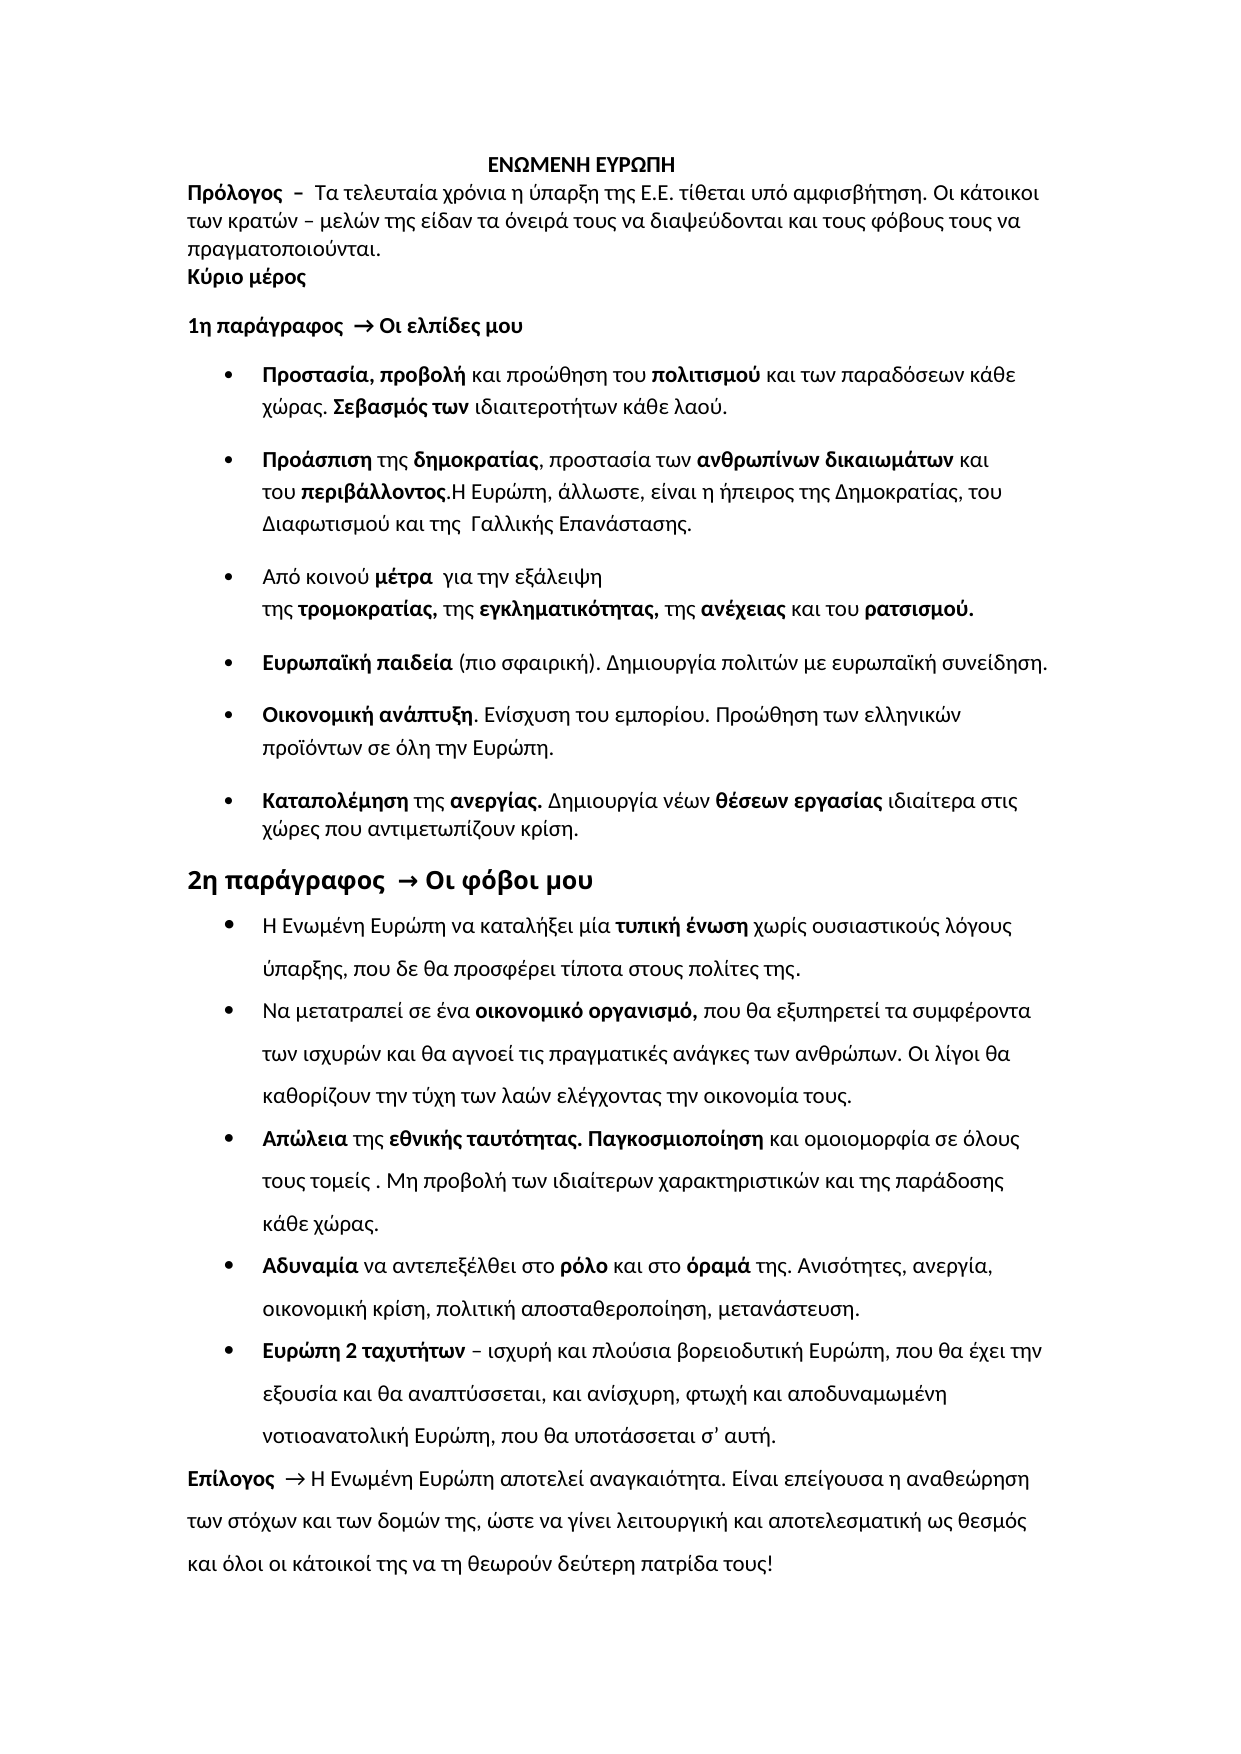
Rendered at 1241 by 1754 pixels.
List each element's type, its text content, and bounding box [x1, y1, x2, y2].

text Πρόλογος – Τα τελευταία χρόνια η ύπαρξη της Ε.Ε. τίθεται υπό αμφισβήτηση. Οι κάτοικοι των κρατών – μελών της είδαν τα όνειρά τους να διαψεύδονται και τους φόβους τους να πραγματοποιούνται. [187, 178, 1053, 262]
list Να μετατραπεί σε ένα οικονομικό οργανισμό, που θα εξυπηρετεί τα συμφέροντα των ισχυρών και θα αγνοεί τις πραγματικές ανάγκες των ανθρώπων. Οι λίγοι θα καθορίζουν την τύχη των λαών ελέγχοντας την οικονομία τους. [225, 982, 1053, 1109]
list Οικονομική ανάπτυξη. Ενίσχυση του εμπορίου. Προώθηση των ελληνικών προϊόντων σε όλη την Ευρώπη. [225, 701, 1053, 761]
list Απώλεια της εθνικής ταυτότητας. Παγκοσμιοποίηση και ομοιομορφία σε όλους τους τομείς . Μη προβολή των ιδιαίτερων χαρακτηριστικών και της παράδοσης κάθε χώρας. [225, 1109, 1053, 1237]
text ΕΝΩΜΕΝΗ ΕΥΡΩΠΗ [187, 150, 1053, 178]
text 1η παράγραφος → Οι ελπίδες μου [187, 311, 1053, 339]
list Ευρώπη 2 ταχυτήτων – ισχυρή και πλούσια βορειοδυτική Ευρώπη, που θα έχει την εξουσία και θα αναπτύσσεται, και ανίσχυρη, φτωχή και αποδυναμωμένη νοτιοανατολική Ευρώπη, που θα υποτάσσεται σ’ αυτή. [225, 1322, 1053, 1449]
list Η Ενωμένη Ευρώπη να καταλήξει μία τυπική ένωση χωρίς ουσιαστικούς λόγους ύπαρξης, που δε θα προσφέρει τίποτα στους πολίτες της. [225, 897, 1053, 982]
list Προάσπιση της δημοκρατίας, προστασία των ανθρωπίνων δικαιωμάτων και του περιβάλλοντος.Η Ευρώπη, άλλωστε, είναι η ήπειρος της Δημοκρατίας, του Διαφωτισμού και της Γαλλικής Επανάστασης. [225, 445, 1053, 537]
list Καταπολέμηση της ανεργίας. Δημιουργία νέων θέσεων εργασίας ιδιαίτερα στις χώρες που αντιμετωπίζουν κρίση. [225, 786, 1053, 842]
list Προστασία, προβολή και προώθηση του πολιτισμού και των παραδόσεων κάθε χώρας. Σεβασμός των ιδιαιτεροτήτων κάθε λαού. [225, 360, 1053, 420]
list Από κοινού μέτρα για την εξάλειψη της τρομοκρατίας, της εγκληματικότητας, της ανέχειας και του ρατσισμού. [225, 562, 1053, 623]
text 2η παράγραφος → Οι φόβοι μου [187, 863, 1053, 897]
list Ευρωπαϊκή παιδεία (πιο σφαιρική). Δημιουργία πολιτών με ευρωπαϊκή συνείδηση. [225, 648, 1053, 676]
text Επίλογος → Η Ενωμένη Ευρώπη αποτελεί αναγκαιότητα. Είναι επείγουσα η αναθεώρηση των στόχων και των δομών της, ώστε να γίνει λειτουργική και αποτελεσματική ως θεσμός και όλοι οι κάτοικοί της να τη θεωρούν δεύτερη πατρίδα τους! [187, 1449, 1053, 1577]
list Αδυναμία να αντεπεξέλθει στο ρόλο και στο όραμά της. Ανισότητες, ανεργία, οικονομική κρίση, πολιτική αποσταθεροποίηση, μετανάστευση. [225, 1237, 1053, 1322]
text Κύριο μέρος [187, 262, 1053, 290]
